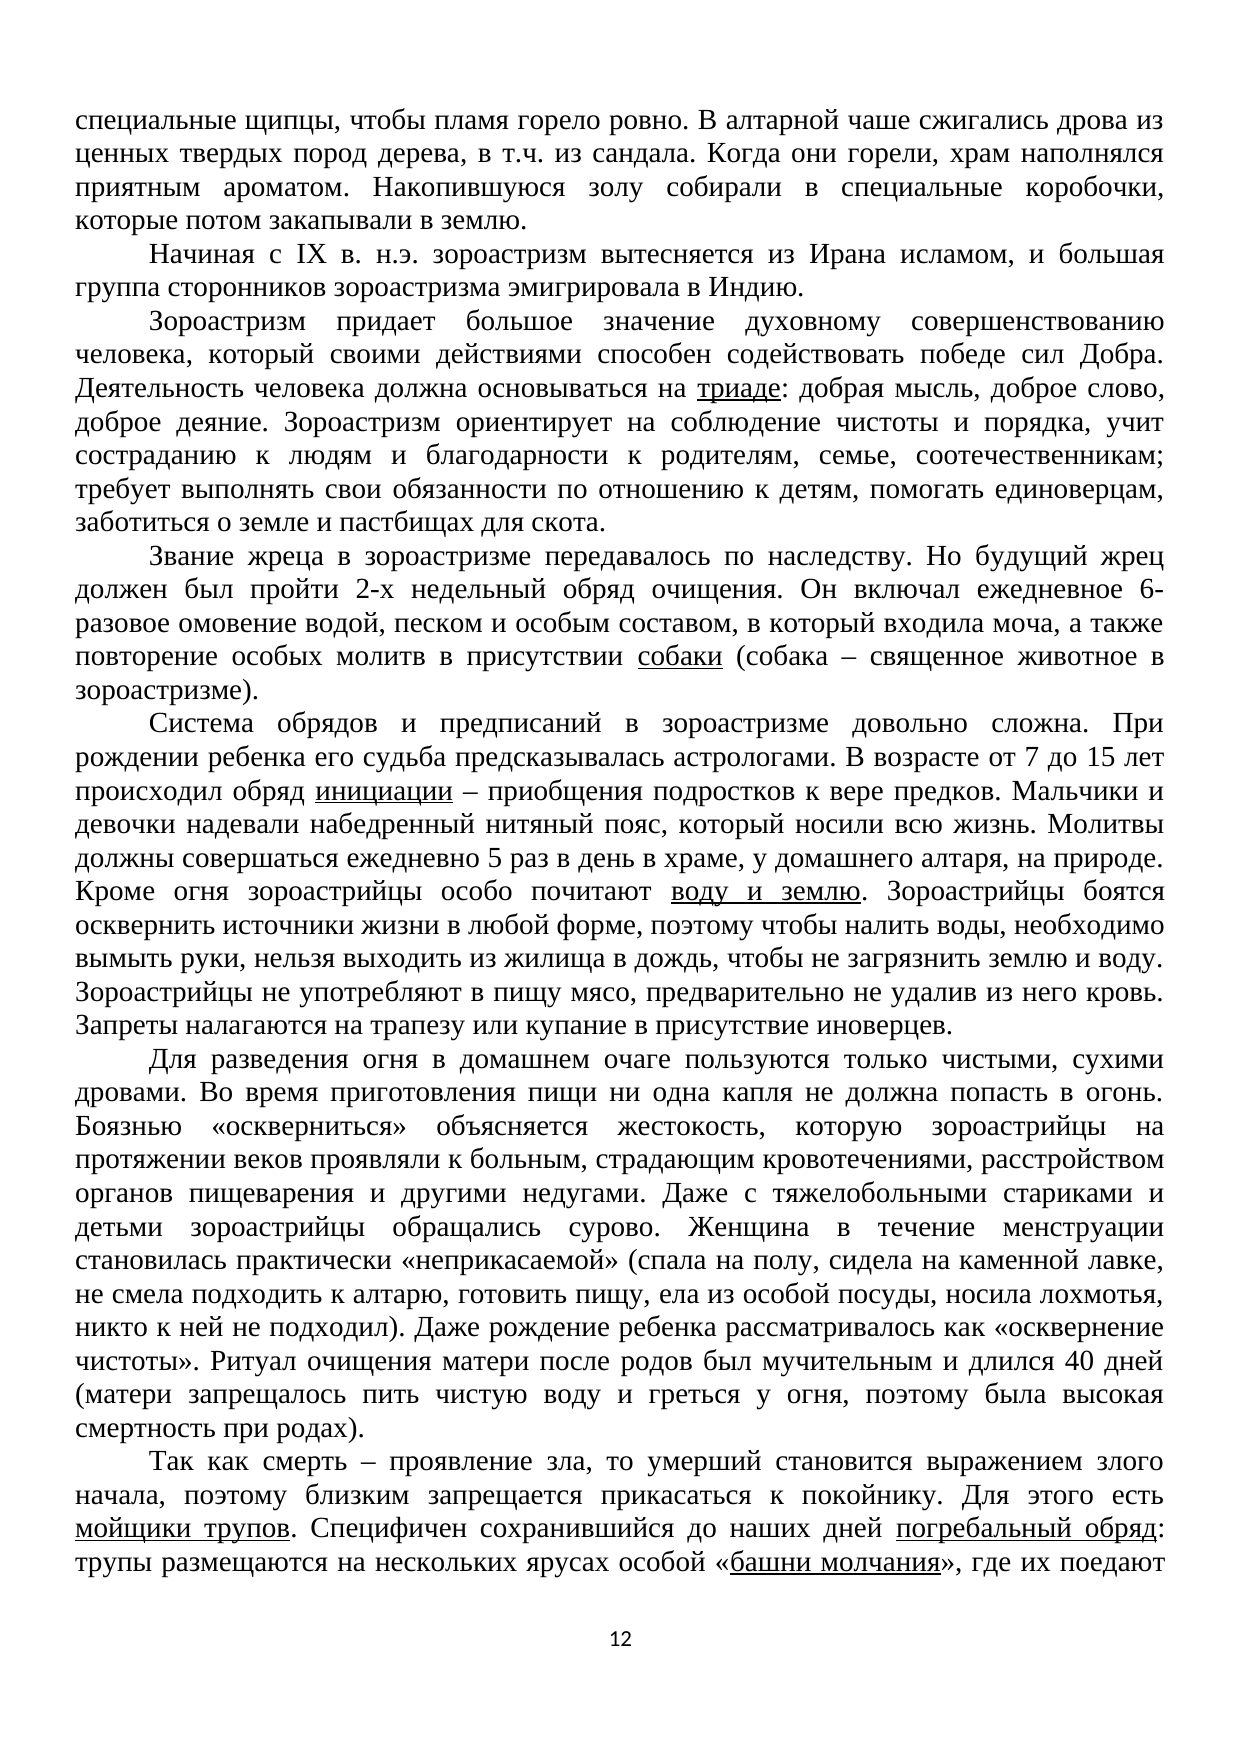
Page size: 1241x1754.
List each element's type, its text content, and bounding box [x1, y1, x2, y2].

text Для разведения огня в домашнем очаге пользуются только чистыми, сухими дровами. Во время приготовления пищи ни одна капля не должна попасть в огонь. Боязнью «оскверниться» объясняется жестокость, которую зороастрийцы на протяжении веков проявляли к больным, страдающим кровотечениями, расстройством органов пищеварения и другими недугами. Даже с тяжелобольными стариками и детьми зороастрийцы обращались сурово. Женщина в течение менструации становилась практически «неприкасаемой» (спала на полу, сидела на каменной лавке, не смела подходить к алтарю, готовить пищу, ела из особой посуды, носила лохмотья, никто к ней не подходил). Даже рождение ребенка рассматривалось как «осквернение чистоты». Ритуал очищения матери после родов был мучительным и длился 40 дней (матери запрещалось пить чистую воду и греться у огня, поэтому была высокая смертность при родах). [75, 1041, 1165, 1443]
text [75, 102, 1165, 236]
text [75, 1443, 1165, 1578]
text Зороастризм придает большое значение духовному совершенствованию человека, который своими действиями способен содействовать победе сил Добра. Деятельность человека должна основываться на триаде: добрая мысль, доброе слово, доброе деяние. Зороастризм ориентирует на соблюдение чистоты и порядка, учит состраданию к людям и благодарности к родителям, семье, соотечественникам; требует выполнять свои обязанности по отношению к детям, помогать единоверцам, заботиться о земле и пастбищах для скота. [75, 303, 1165, 538]
text Начиная с IХ в. н.э. зороастризм вытесняется из Ирана исламом, и большая группа сторонников зороастризма эмигрировала в Индию. [75, 236, 1165, 303]
text Система обрядов и предписаний в зороастризме довольно сложна. При рождении ребенка его судьба предсказывалась астрологами. В возрасте от 7 до 15 лет происходил обряд инициации – приобщения подростков к вере предков. Мальчики и девочки надевали набедренный нитяный пояс, который носили всю жизнь. Молитвы должны совершаться ежедневно 5 раз в день в храме, у домашнего алтаря, на природе. Кроме огня зороастрийцы особо почитают воду и землю. Зороастрийцы боятся осквернить источники жизни в любой форме, поэтому чтобы налить воды, необходимо вымыть руки, нельзя выходить из жилища в дождь, чтобы не загрязнить землю и воду. Зороастрийцы не употребляют в пищу мясо, предварительно не удалив из него кровь. Запреты налагаются на трапезу или купание в присутствие иноверцев. [75, 706, 1165, 1041]
text Звание жреца в зороастризме передавалось по наследству. Но будущий жрец должен был пройти 2-х недельный обряд очищения. Он включал ежедневное 6-разовое омовение водой, песком и особым составом, в который входила моча, а также повторение особых молитв в присутствии собаки (собака – священное животное в зороастризме). [75, 538, 1165, 706]
